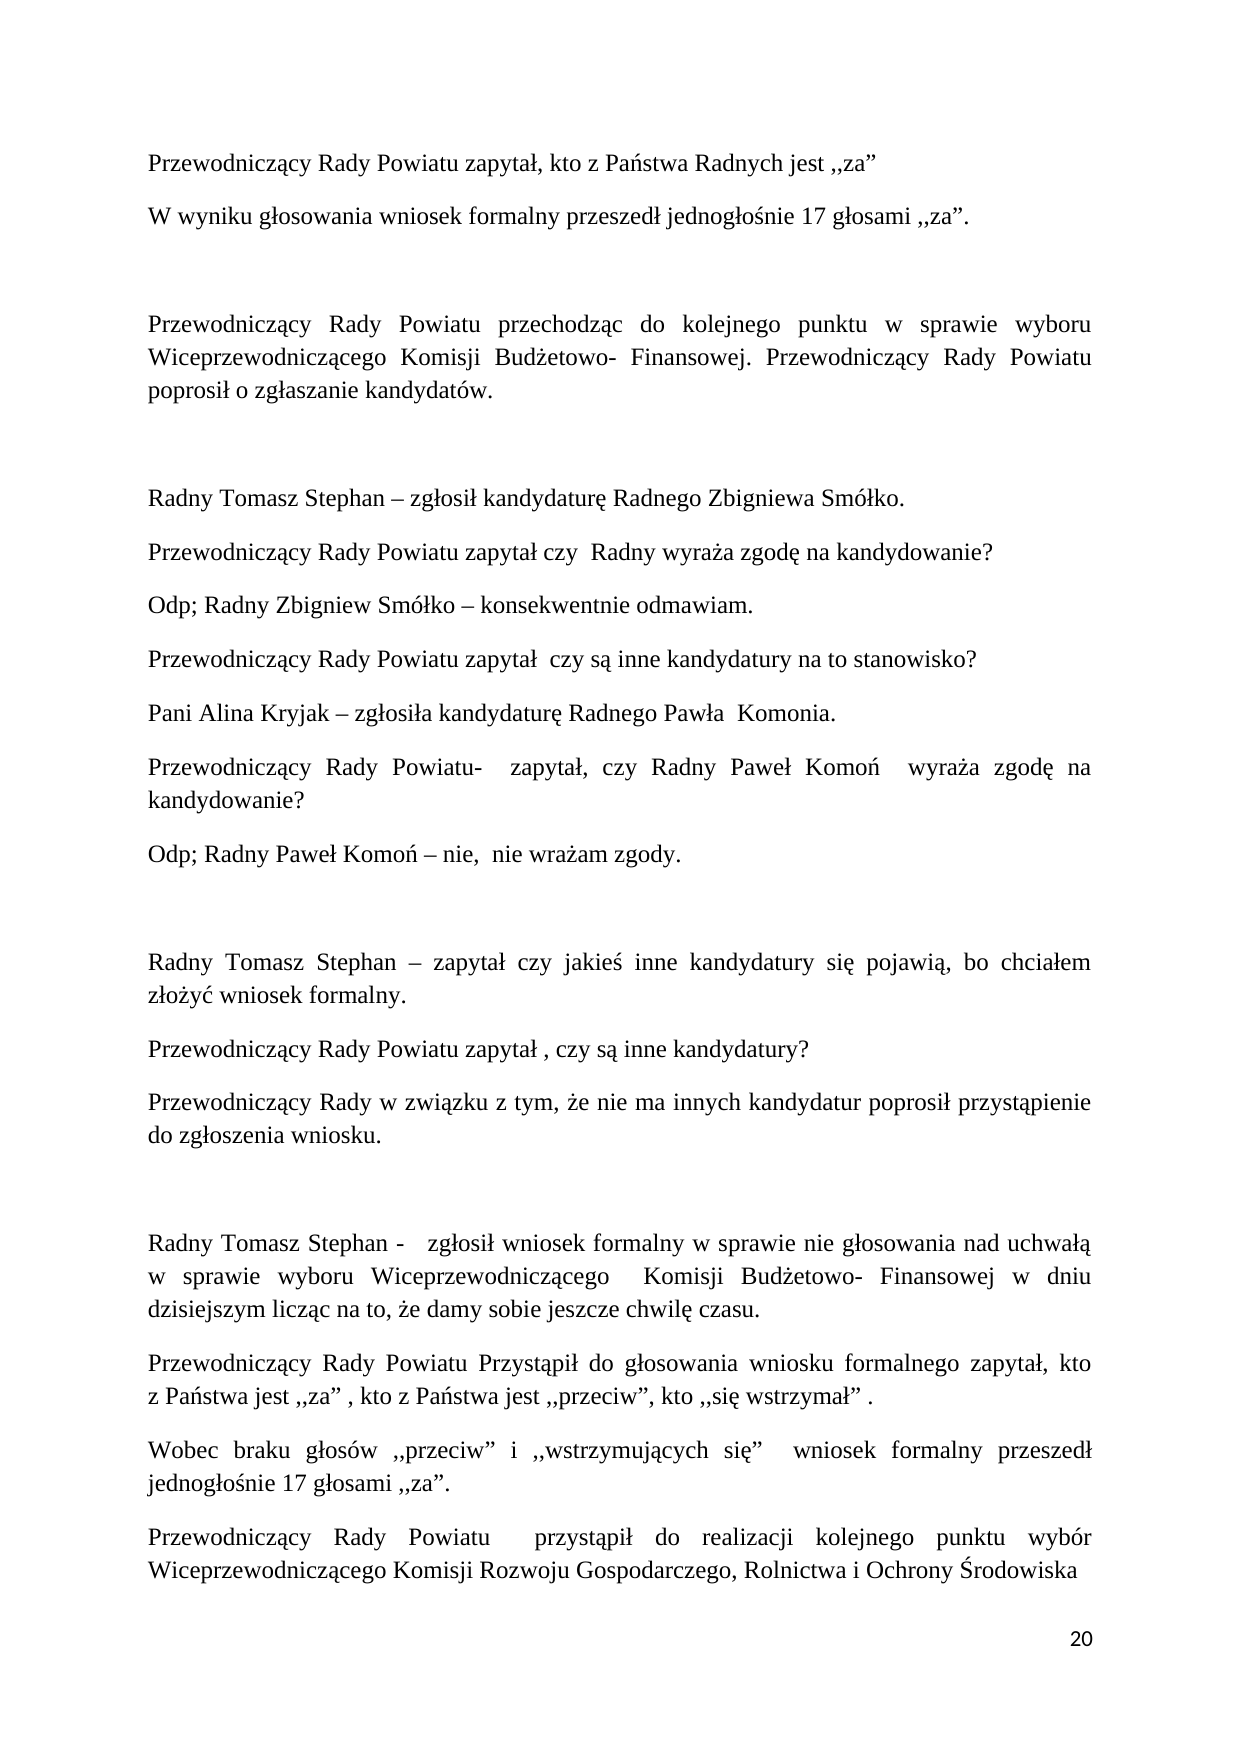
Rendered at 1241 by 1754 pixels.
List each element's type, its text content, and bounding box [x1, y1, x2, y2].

text Pani Alina Kryjak – zgłosiła kandydaturę Radnego Pawła Komonia. [148, 698, 1093, 727]
text Radny Tomasz Stephan – zgłosił kandydaturę Radnego Zbigniewa Smółko. [148, 483, 1093, 512]
text Wobec braku głosów ,,przeciw” i ,,wstrzymujących się” wniosek formalny przeszedł jednogłośnie 17 głosami ,,za”. [148, 1435, 1093, 1497]
text W wyniku głosowania wniosek formalny przeszedł jednogłośnie 17 głosami ,,za”. [148, 201, 1093, 230]
text Przewodniczący Rady Powiatu zapytał , czy są inne kandydatury? [148, 1034, 1093, 1062]
text Przewodniczący Rady Powiatu zapytał, kto z Państwa Radnych jest ,,za” [148, 148, 1093, 176]
text Przewodniczący Rady w związku z tym, że nie ma innych kandydatur poprosił przystąpienie do zgłoszenia wniosku. [148, 1087, 1093, 1149]
text Przewodniczący Rady Powiatu Przystąpił do głosowania wniosku formalnego zapytał, kto z Państwa jest ,,za” , kto z Państwa jest ,,przeciw”, kto ,,się wstrzymał” . [148, 1348, 1093, 1410]
text Odp; Radny Paweł Komoń – nie, nie wrażam zgody. [148, 839, 1093, 868]
text Radny Tomasz Stephan - zgłosił wniosek formalny w sprawie nie głosowania nad uchwałą w sprawie wyboru Wiceprzewodniczącego Komisji Budżetowo- Finansowej w dniu dzisiejszym licząc na to, że damy sobie jeszcze chwilę czasu. [148, 1228, 1093, 1323]
text Przewodniczący Rady Powiatu- zapytał, czy Radny Paweł Komoń wyraża zgodę na kandydowanie? [148, 752, 1093, 814]
text Przewodniczący Rady Powiatu zapytał czy Radny wyraża zgodę na kandydowanie? [148, 537, 1093, 566]
text Radny Tomasz Stephan – zapytał czy jakieś inne kandydatury się pojawią, bo chciałem złożyć wniosek formalny. [148, 947, 1093, 1008]
text Odp; Radny Zbigniew Smółko – konsekwentnie odmawiam. [148, 591, 1093, 619]
text Przewodniczący Rady Powiatu przystąpił do realizacji kolejnego punktu wybór Wiceprzewodniczącego Komisji Rozwoju Gospodarczego, Rolnictwa i Ochrony Środowiska [148, 1522, 1093, 1584]
text Przewodniczący Rady Powiatu przechodząc do kolejnego punktu w sprawie wyboru Wiceprzewodniczącego Komisji Budżetowo- Finansowej. Przewodniczący Rady Powiatu poprosił o zgłaszanie kandydatów. [148, 309, 1093, 404]
text Przewodniczący Rady Powiatu zapytał czy są inne kandydatury na to stanowisko? [148, 644, 1093, 673]
